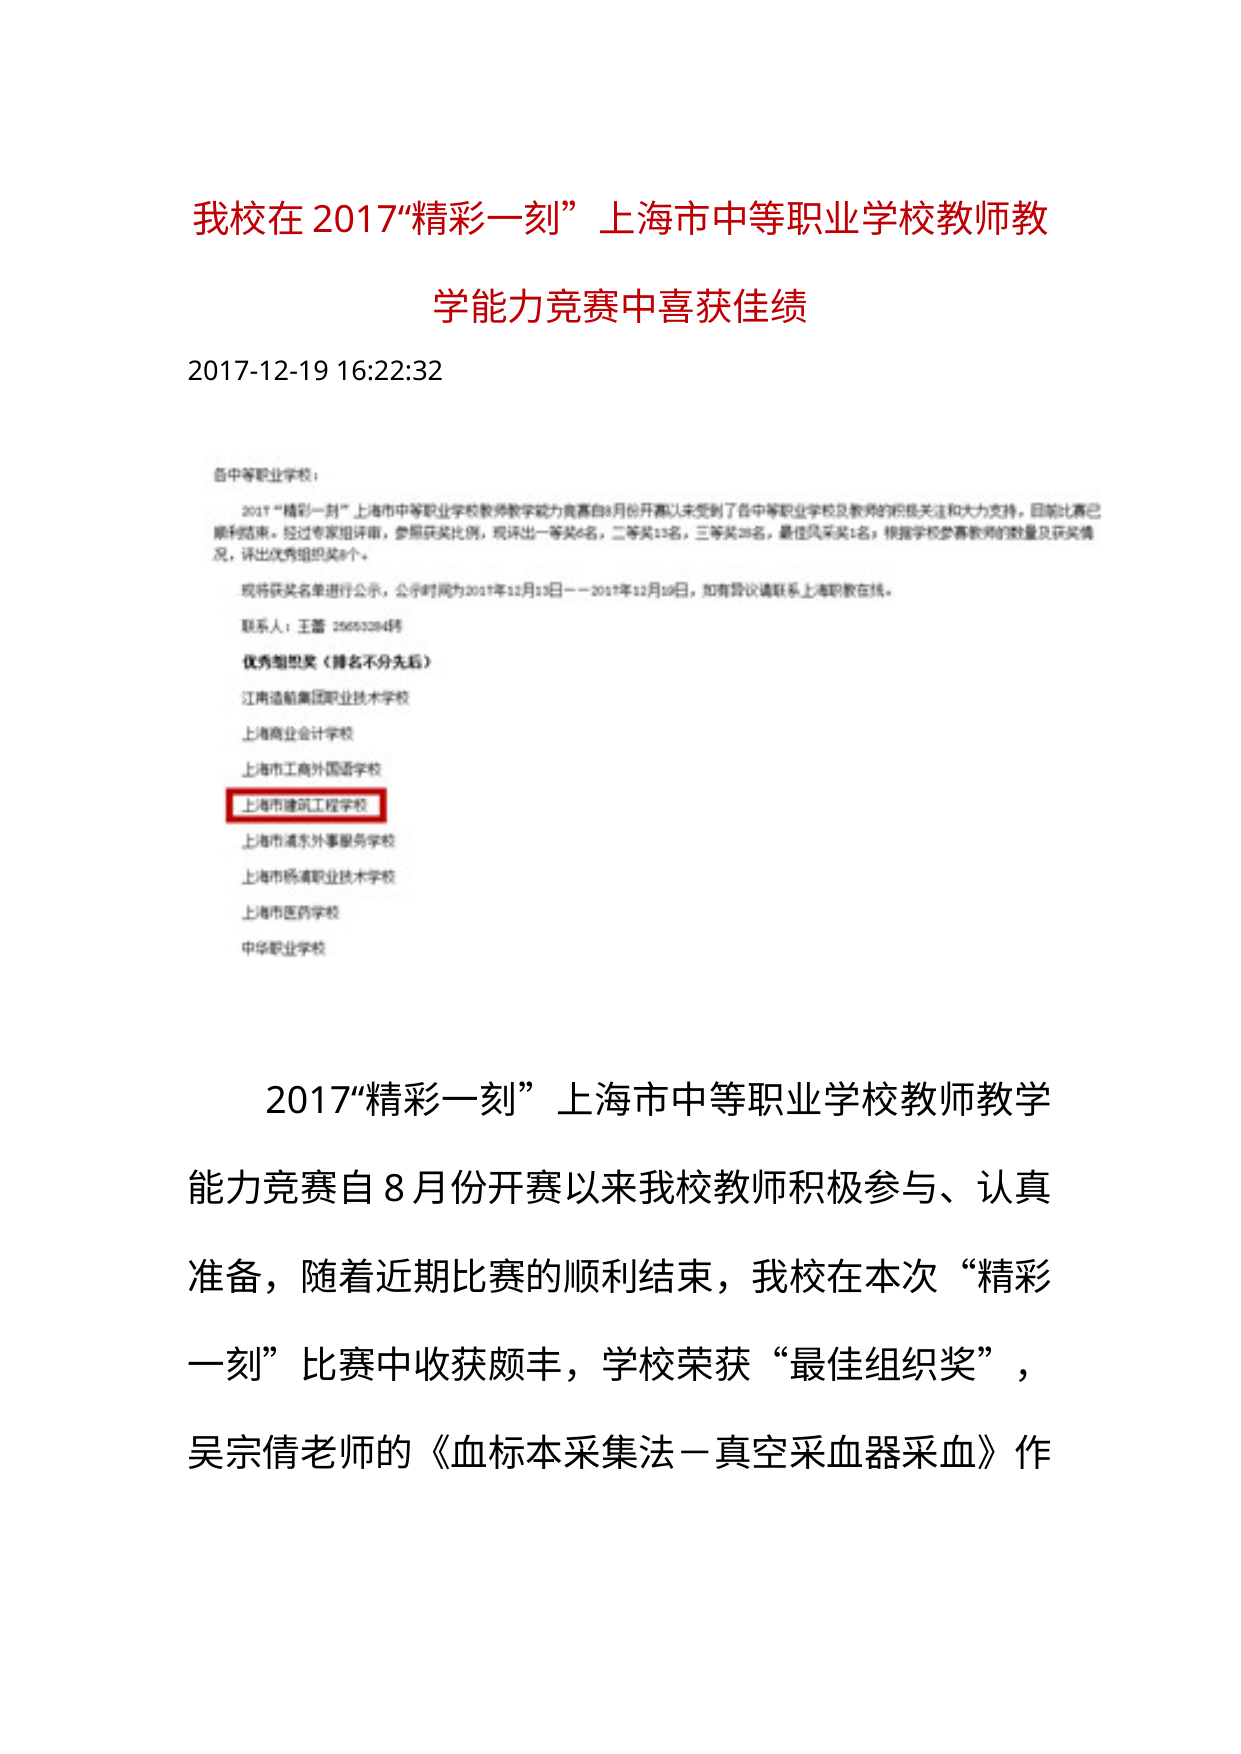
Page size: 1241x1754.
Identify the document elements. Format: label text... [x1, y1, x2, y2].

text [187, 1053, 1053, 1494]
text 2017-12-19 16:22:32 [187, 348, 1053, 392]
text 我校在2017“精彩一刻”上海市中等职业学校教师教学能力竞赛中喜获佳绩 [187, 172, 1053, 348]
picture [187, 436, 1120, 976]
